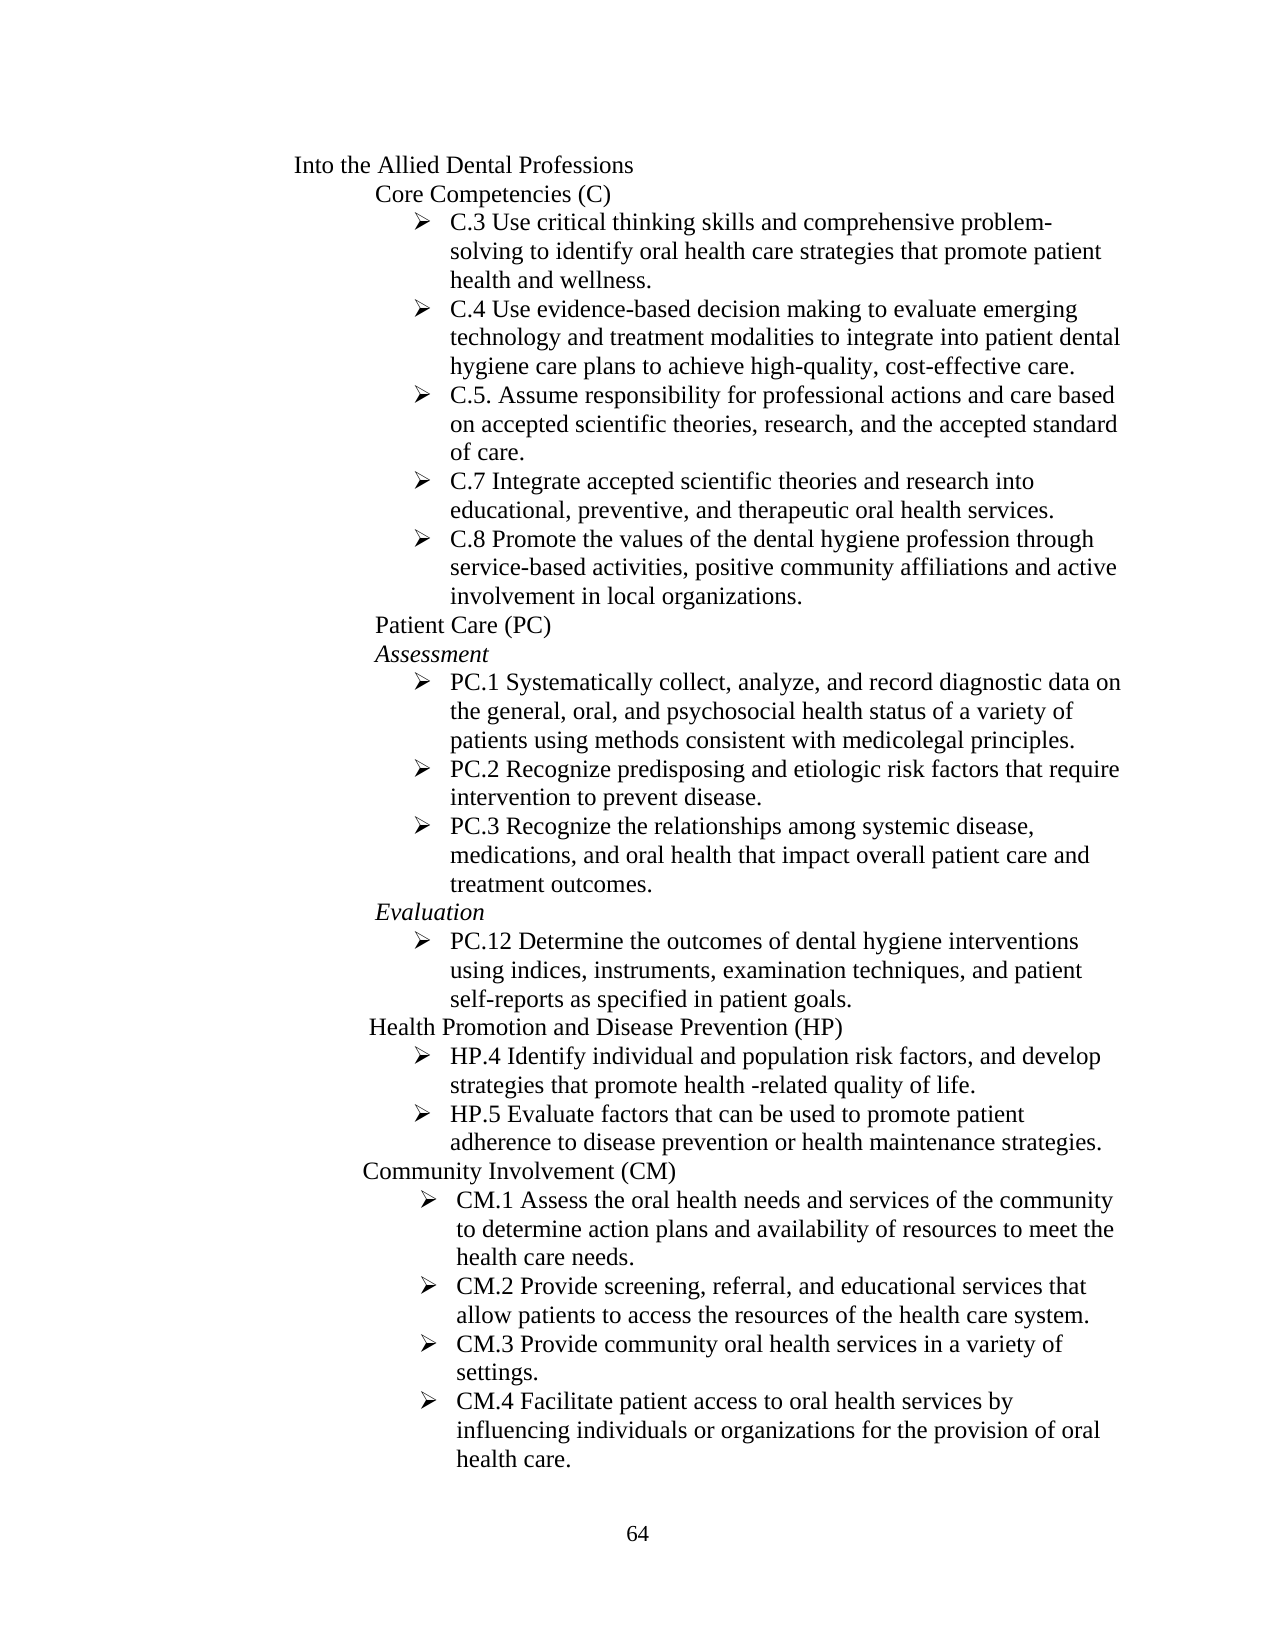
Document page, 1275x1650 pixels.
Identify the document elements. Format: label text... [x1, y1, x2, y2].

list C.4 Use evidence-based decision making to evaluate emerging technology and treatment modalities to integrate into patient dental hygiene care plans to achieve high-quality, cost-effective care. [412, 294, 1125, 380]
text Community Involvement (CM) [150, 1156, 1125, 1185]
list PC.3 Recognize the relationships among systemic disease, medications, and oral health that impact overall patient care and treatment outcomes. [412, 811, 1125, 897]
text Health Promotion and Disease Prevention (HP) [150, 1012, 1125, 1041]
list CM.3 Provide community oral health services in a variety of settings. [419, 1329, 1125, 1386]
list PC.12 Determine the outcomes of dental hygiene interventions using indices, instruments, examination techniques, and patient self-reports as specified in patient goals. [412, 926, 1125, 1012]
text Assessment [375, 639, 1125, 667]
text Evaluation [375, 897, 1125, 926]
text Core Competencies (C) [375, 179, 1125, 207]
list PC.1 Systematically collect, analyze, and record diagnostic data on the general, oral, and psychosocial health status of a variety of patients using methods consistent with medicolegal principles. [412, 667, 1125, 754]
list C.5. Assume responsibility for professional actions and care based on accepted scientific theories, research, and the accepted standard of care. [412, 380, 1125, 466]
list CM.2 Provide screening, referral, and educational services that allow patients to access the resources of the health care system. [419, 1271, 1125, 1329]
list C.3 Use critical thinking skills and comprehensive problem-solving to identify oral health care strategies that promote patient health and wellness. [412, 207, 1125, 294]
list CM.1 Assess the oral health needs and services of the community to determine action plans and availability of resources to meet the health care needs. [419, 1185, 1125, 1271]
list C.8 Promote the values of the dental hygiene profession through service-based activities, positive community affiliations and active involvement in local organizations. [412, 524, 1125, 610]
text Patient Care (PC) [375, 610, 1125, 639]
list C.7 Integrate accepted scientific theories and research into educational, preventive, and therapeutic oral health services. [412, 466, 1125, 524]
list HP.4 Identify individual and population risk factors, and develop strategies that promote health -related quality of life. [412, 1041, 1125, 1099]
list PC.2 Recognize predisposing and etiologic risk factors that require intervention to prevent disease. [412, 754, 1125, 811]
text Into the Allied Dental Professions [150, 150, 1125, 179]
list CM.4 Facilitate patient access to oral health services by influencing individuals or organizations for the provision of oral health care. [419, 1386, 1125, 1472]
list HP.5 Evaluate factors that can be used to promote patient adherence to disease prevention or health maintenance strategies. [412, 1099, 1125, 1156]
